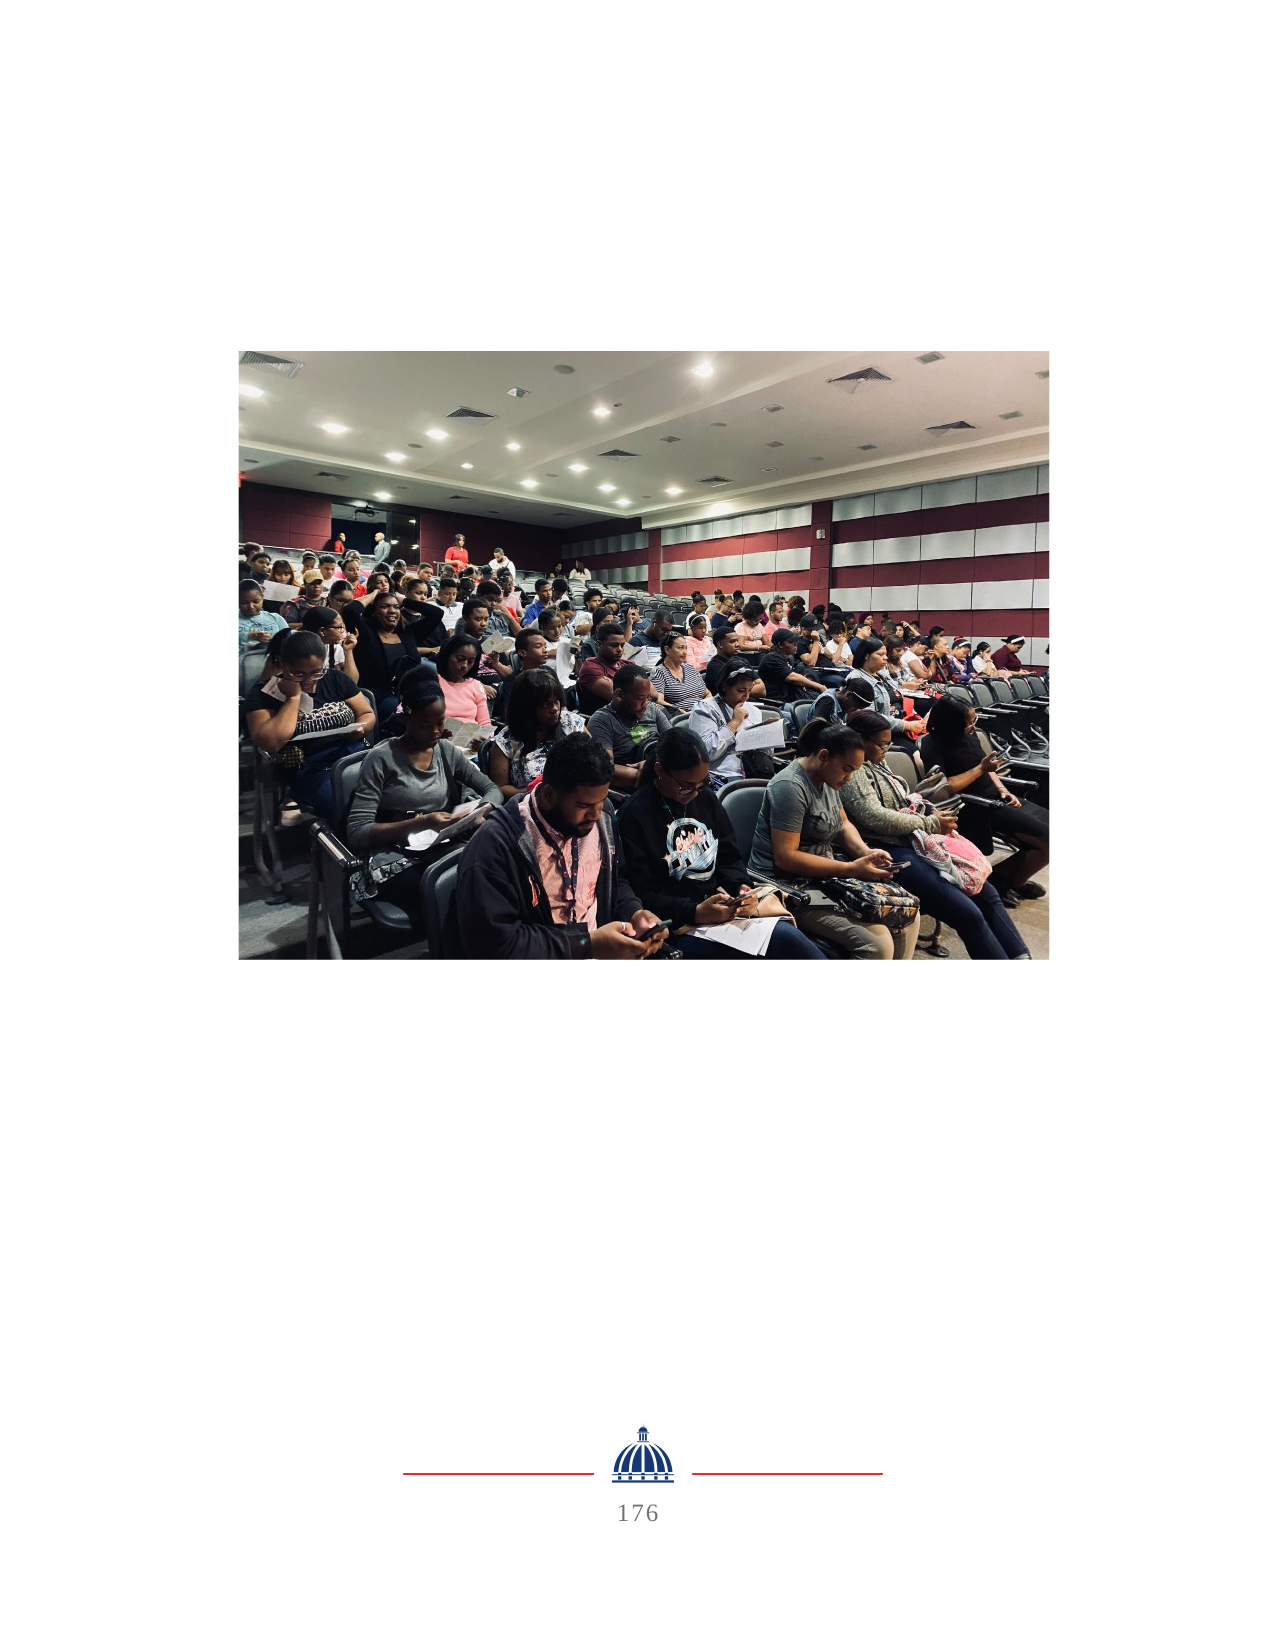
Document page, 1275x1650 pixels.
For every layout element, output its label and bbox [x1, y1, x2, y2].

picture [238, 351, 1050, 960]
picture [399, 1421, 891, 1488]
